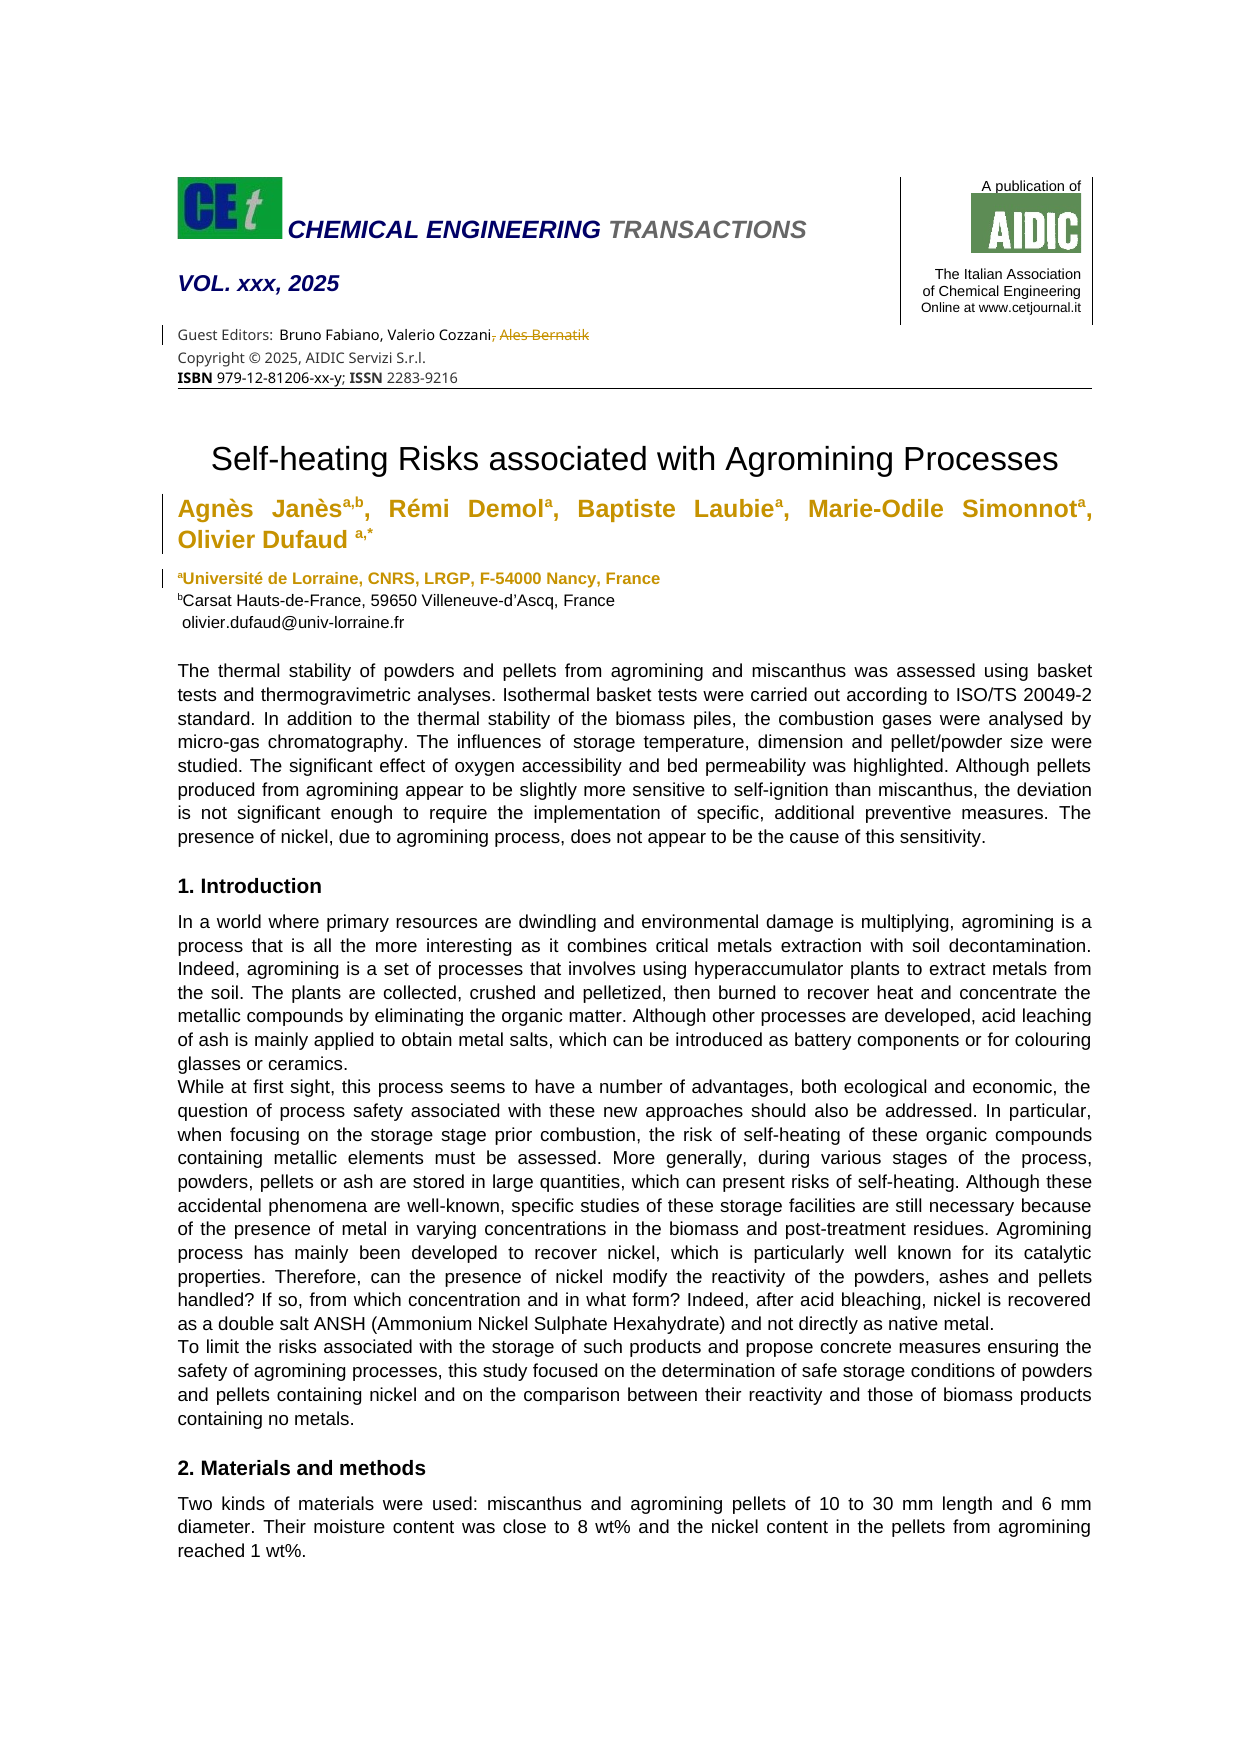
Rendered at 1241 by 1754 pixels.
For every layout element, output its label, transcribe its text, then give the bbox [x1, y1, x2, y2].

table_cell The Italian Association of Chemical Engineering Online at www.cetjournal.it [901, 266, 1092, 325]
table_header A publication of [901, 177, 1092, 266]
title Self-heating Risks associated with Agromining Processes [177, 439, 1092, 477]
text Agnès Janèsa,b, Rémi Demola, Baptiste Laubiea, Marie-Odile Simonnota, Olivier Dufaud a,* [177, 493, 1092, 554]
text To limit the risks associated with the storage of such products and propose concrete measures ensuring the safety of agromining processes, this study focused on the determination of safe storage conditions of powders and pellets containing nickel and on the comparison between their reactivity and those of biomass products containing no metals. [177, 1336, 1092, 1429]
text In a world where primary resources are dwindling and environmental damage is multiplying, agromining is a process that is all the more interesting as it combines critical metals extraction with soil decontamination. Indeed, agromining is a set of processes that involves using hyperaccumulator plants to extract metals from the soil. The plants are collected, crushed and pelletized, then burned to recover heat and concentrate the metallic compounds by eliminating the organic matter. Although other processes are developed, acid leaching of ash is mainly applied to obtain metal salts, which can be introduced as battery components or for colouring glasses or ceramics. [177, 911, 1092, 1074]
text olivier.dufaud@univ-lorraine.fr [177, 613, 1092, 632]
table_header CHEMICAL ENGINEERING TRANSACTIONS VOL. xxx, 2025 [178, 177, 900, 325]
text bCarsat Hauts-de-France, 59650 Villeneuve-d’Ascq, France [177, 591, 1092, 610]
picture [971, 193, 1082, 253]
text Two kinds of materials were used: miscanthus and agromining pellets of 10 to 30 mm length and 6 mm diameter. Their moisture content was close to 8 wt% and the nickel content in the pellets from agromining reached 1 wt%. [177, 1492, 1092, 1561]
table_cell Guest Editors: Bruno Fabiano, Valerio Cozzani Copyright © 2025, AIDIC Servizi S.r.l. ISBN 979-12-81206-xx-y; ISSN 2283-9216 [178, 325, 1092, 388]
subtitle Materials and methods [177, 1456, 1092, 1480]
text aUniversité de Lorraine, CNRS, LRGP, F-54000 Nancy, France [177, 569, 1092, 588]
text While at first sight, this process seems to have a number of advantages, both ecological and economic, the question of process safety associated with these new approaches should also be addressed. In particular, when focusing on the storage stage prior combustion, the risk of self-heating of these organic compounds containing metallic elements must be assessed. More generally, during various stages of the process, powders, pellets or ash are stored in large quantities, which can present risks of self-heating. Although these accidental phenomena are well-known, specific studies of these storage facilities are still necessary because of the presence of metal in varying concentrations in the biomass and post-treatment residues. Agromining process has mainly been developed to recover nickel, which is particularly well known for its catalytic properties. Therefore, can the presence of nickel modify the reactivity of the powders, ashes and pellets handled? If so, from which concentration and in what form? Indeed, after acid bleaching, nickel is recovered as a double salt ANSH (Ammonium Nickel Sulphate Hexahydrate) and not directly as native metal. [177, 1076, 1092, 1334]
picture [177, 177, 283, 239]
text The thermal stability of powders and pellets from agromining and miscanthus was assessed using basket tests and thermogravimetric analyses. Isothermal basket tests were carried out according to ISO/TS 20049-2 standard. In addition to the thermal stability of the biomass piles, the combustion gases were analysed by micro-gas chromatography. The influences of storage temperature, dimension and pellet/powder size were studied. The significant effect of oxygen accessibility and bed permeability was highlighted. Although pellets produced from agromining appear to be slightly more sensitive to self-ignition than miscanthus, the deviation is not significant enough to require the implementation of specific, additional preventive measures. The presence of nickel, due to agromining process, does not appear to be the cause of this sensitivity. [177, 660, 1092, 847]
subtitle Introduction [177, 874, 1092, 898]
